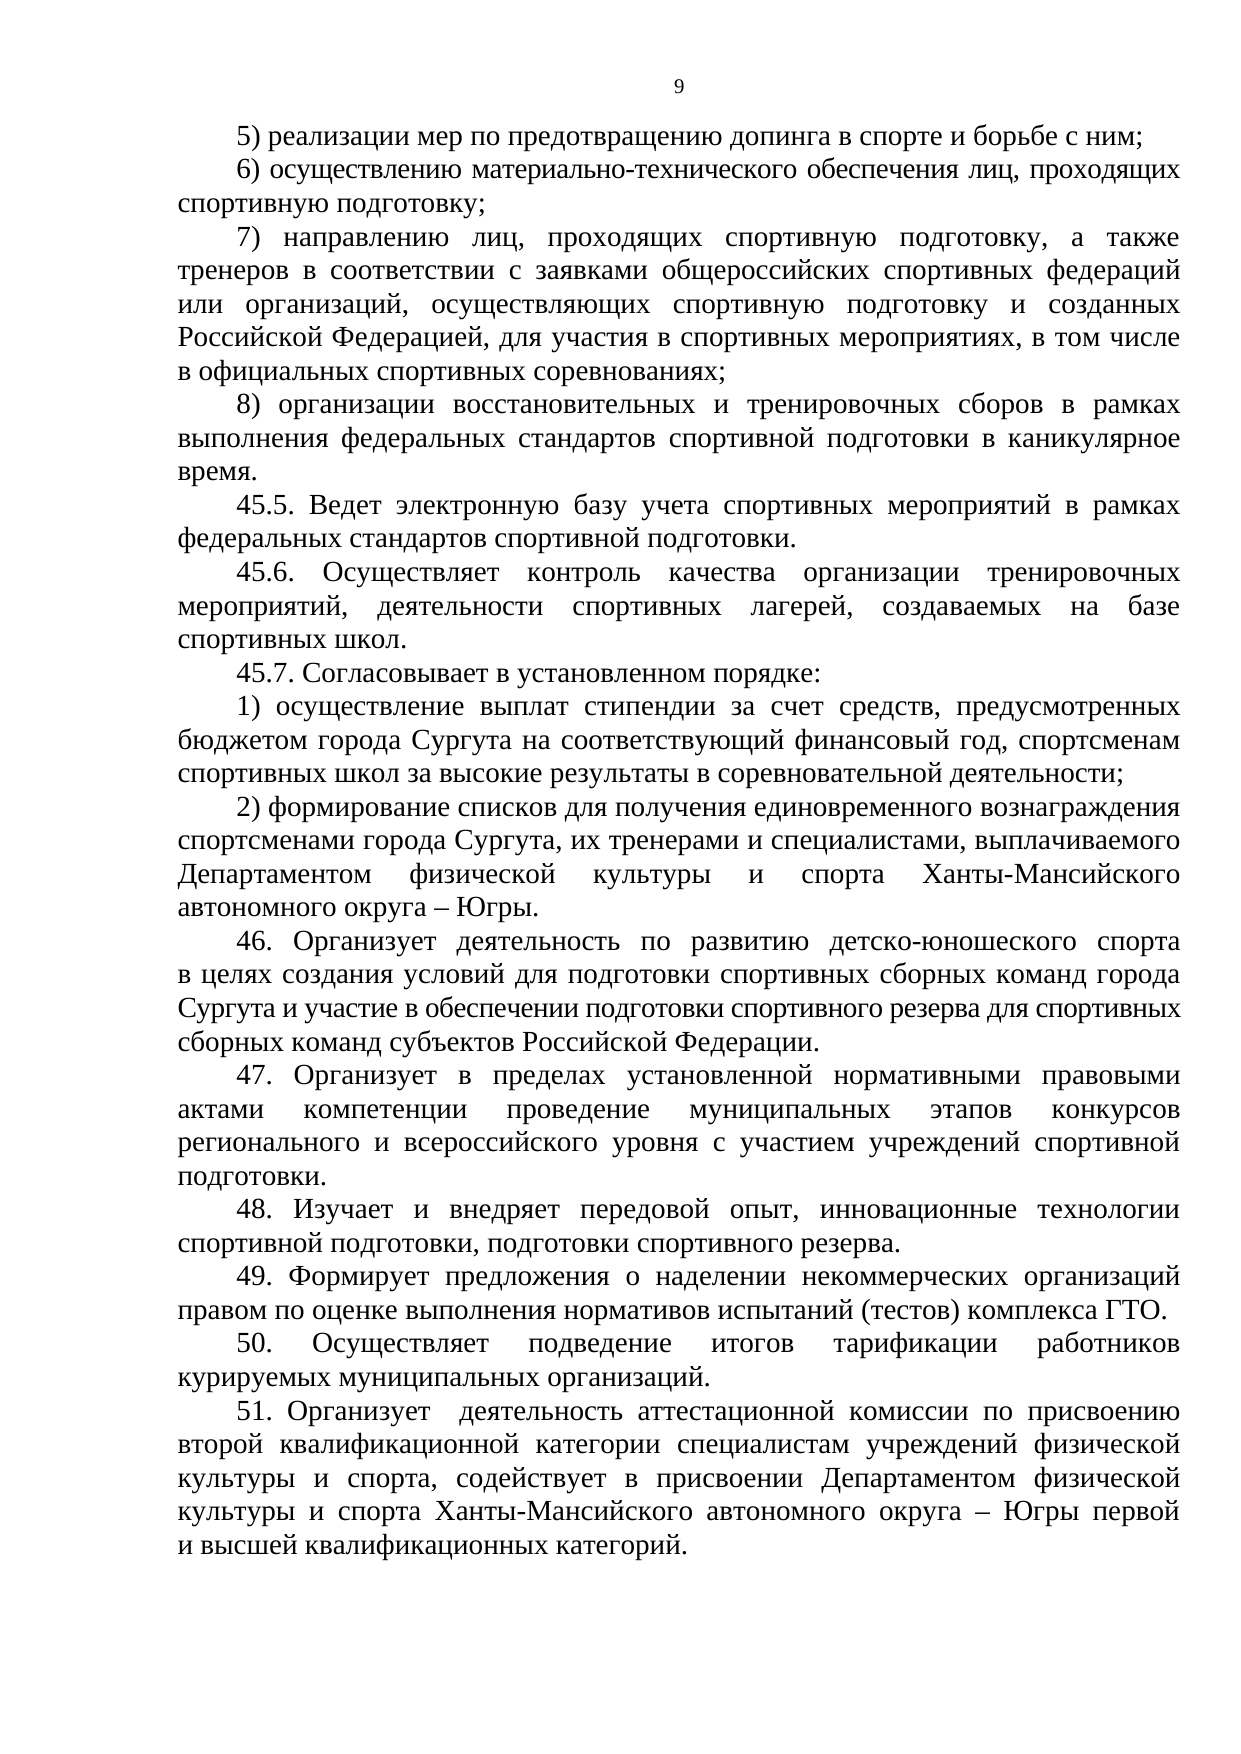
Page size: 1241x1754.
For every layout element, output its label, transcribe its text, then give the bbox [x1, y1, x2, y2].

text 8) организации восстановительных и тренировочных сборов в рамках выполнения федеральных стандартов спортивной подготовки в каникулярное время. [177, 386, 1181, 487]
text 1) осуществление выплат стипендии за счет средств, предусмотренных бюджетом города Сургута на соответствующий финансовый год, спортсменам спортивных школ за высокие результаты в соревновательной деятельности; [177, 688, 1181, 789]
text 45.7. Согласовывает в установленном порядке: [177, 655, 1181, 688]
text 45.6. Осуществляет контроль качества организации тренировочных мероприятий, деятельности спортивных лагерей, создаваемых на базе спортивных школ. [177, 554, 1181, 655]
text 50. Осуществляет подведение итогов тарификации работников курируемых муниципальных организаций. [177, 1326, 1181, 1393]
text 51. Организует деятельность аттестационной комиссии по присвоению второй квалификационной категории специалистам учреждений физической культуры и спорта, содействует в присвоении Департаментом физической культуры и спорта Ханты-Мансийского автономного округа – Югры первой и высшей квалификационных категорий. [177, 1393, 1181, 1560]
text 5) реализации мер по предотвращению допинга в спорте и борьбе с ним; [177, 118, 1181, 152]
text 2) формирование списков для получения единовременного вознаграждения спортсменами города Сургута, их тренерами и специалистами, выплачиваемого Департаментом физической культуры и спорта Ханты-Мансийского автономного округа – Югры. [177, 789, 1181, 923]
text 46. Организует деятельность по развитию детско-юношеского спорта в целях создания условий для подготовки спортивных сборных команд города Сургута и участие в обеспечении подготовки спортивного резерва для спортивных сборных команд субъектов Российской Федерации. [177, 923, 1181, 1057]
text 49. Формирует предложения о наделении некоммерческих организаций правом по оценке выполнения нормативов испытаний (тестов) комплекса ГТО. [177, 1258, 1181, 1326]
text 45.5. Ведет электронную базу учета спортивных мероприятий в рамках федеральных стандартов спортивной подготовки. [177, 487, 1181, 554]
text 48. Изучает и внедряет передовой опыт, инновационные технологии спортивной подготовки, подготовки спортивного резерва. [177, 1191, 1181, 1258]
text 6) осуществлению материально-технического обеспечения лиц, проходящих спортивную подготовку; [177, 152, 1181, 219]
text 47. Организует в пределах установленной нормативными правовыми актами компетенции проведение муниципальных этапов конкурсов регионального и всероссийского уровня с участием учреждений спортивной подготовки. [177, 1057, 1181, 1191]
text 7) направлению лиц, проходящих спортивную подготовку, а также тренеров в соответствии с заявками общероссийских спортивных федераций или организаций, осуществляющих спортивную подготовку и созданных Российской Федерацией, для участия в спортивных мероприятиях, в том числе в официальных спортивных соревнованиях; [177, 219, 1181, 386]
